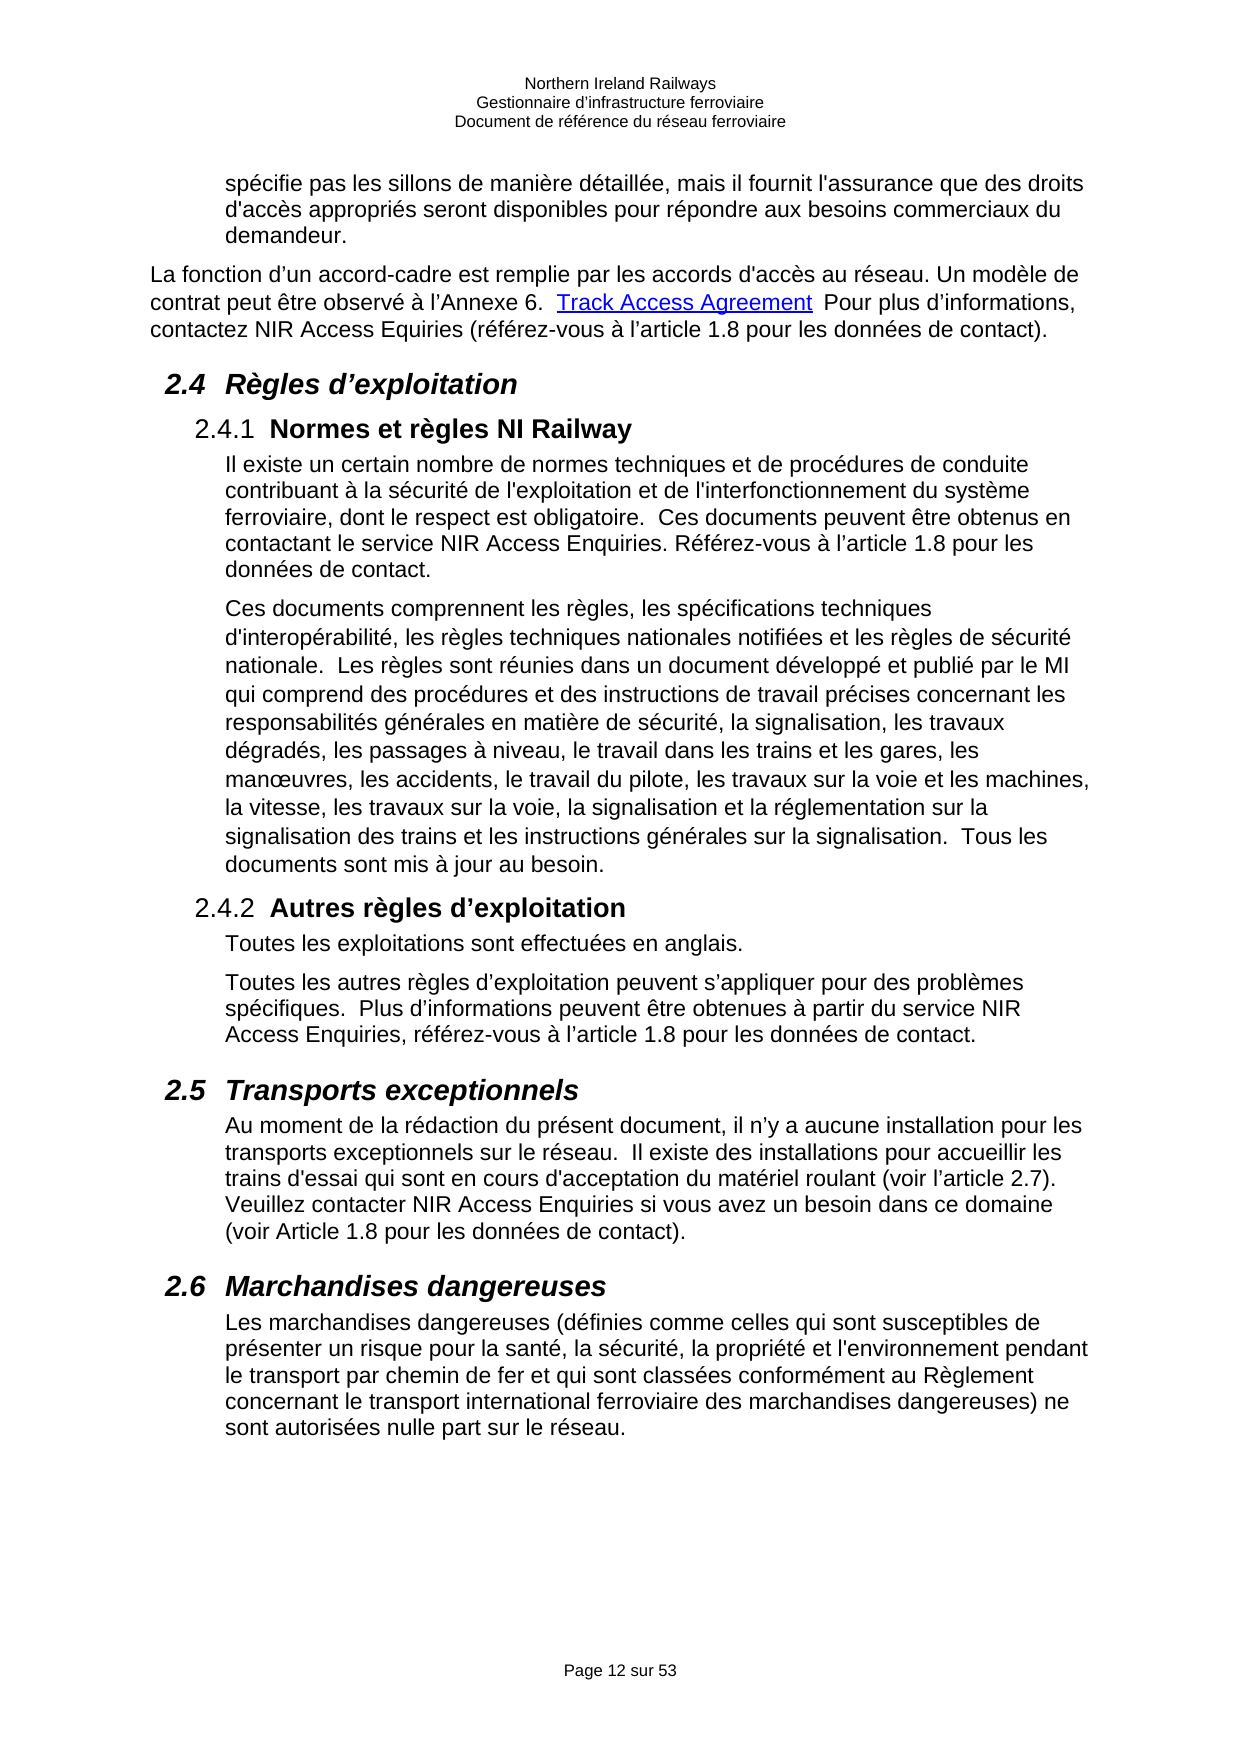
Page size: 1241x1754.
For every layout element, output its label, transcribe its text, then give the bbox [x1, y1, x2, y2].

text Toutes les exploitations sont effectuées en anglais. [225, 929, 1090, 956]
text Toutes les autres règles d’exploitation peuvent s’appliquer pour des problèmes spécifiques. Plus d’informations peuvent être obtenues à partir du service NIR Access Enquiries, référez-vous à l’article 1.8 pour les données de contact. [225, 968, 1090, 1047]
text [225, 170, 1090, 249]
text La fonction d’un accord-cadre est remplie par les accords d'accès au réseau. Un modèle de contrat peut être observé à l’Annexe 6. Track Access Agreement Pour plus d’informations, contactez NIR Access Equiries (référez-vous à l’article 1.8 pour les données de contact). [150, 261, 1090, 342]
text Au moment de la rédaction du présent document, il n’y a aucune installation pour les transports exceptionnels sur le réseau. Il existe des installations pour accueillir les trains d'essai qui sont en cours d'acceptation du matériel roulant (voir l’article 2.7). Veuillez contacter NIR Access Enquiries si vous avez un besoin dans ce domaine (voir Article 1.8 pour les données de contact). [225, 1112, 1090, 1244]
text Ces documents comprennent les règles, les spécifications techniques d'interopérabilité, les règles techniques nationales notifiées et les règles de sécurité nationale. Les règles sont réunies dans un document développé et publié par le MI qui comprend des procédures et des instructions de travail précises concernant les responsabilités générales en matière de sécurité, la signalisation, les travaux dégradés, les passages à niveau, le travail dans les trains et les gares, les manœuvres, les accidents, le travail du pilote, les travaux sur la voie et les machines, la vitesse, les travaux sur la voie, la signalisation et la réglementation sur la signalisation des trains et les instructions générales sur la signalisation. Tous les documents sont mis à jour au besoin. [225, 595, 1090, 877]
text Les marchandises dangereuses (définies comme celles qui sont susceptibles de présenter un risque pour la santé, la sécurité, la propriété et l'environnement pendant le transport par chemin de fer et qui sont classées conformément au Règlement concernant le transport international ferroviaire des marchandises dangereuses) ne sont autorisées nulle part sur le réseau. [225, 1309, 1090, 1441]
subtitle Règles d’exploitation [165, 367, 1090, 401]
subtitle Normes et règles NI Railway [194, 413, 1090, 445]
subtitle Autres règles d’exploitation [194, 892, 1090, 923]
subtitle Transports exceptionnels [165, 1072, 1090, 1106]
text Il existe un certain nombre de normes techniques et de procédures de conduite contribuant à la sécurité de l'exploitation et de l'interfonctionnement du système ferroviaire, dont le respect est obligatoire. Ces documents peuvent être obtenus en contactant le service NIR Access Enquiries. Référez-vous à l’article 1.8 pour les données de contact. [225, 451, 1090, 583]
subtitle Marchandises dangereuses [165, 1269, 1090, 1303]
